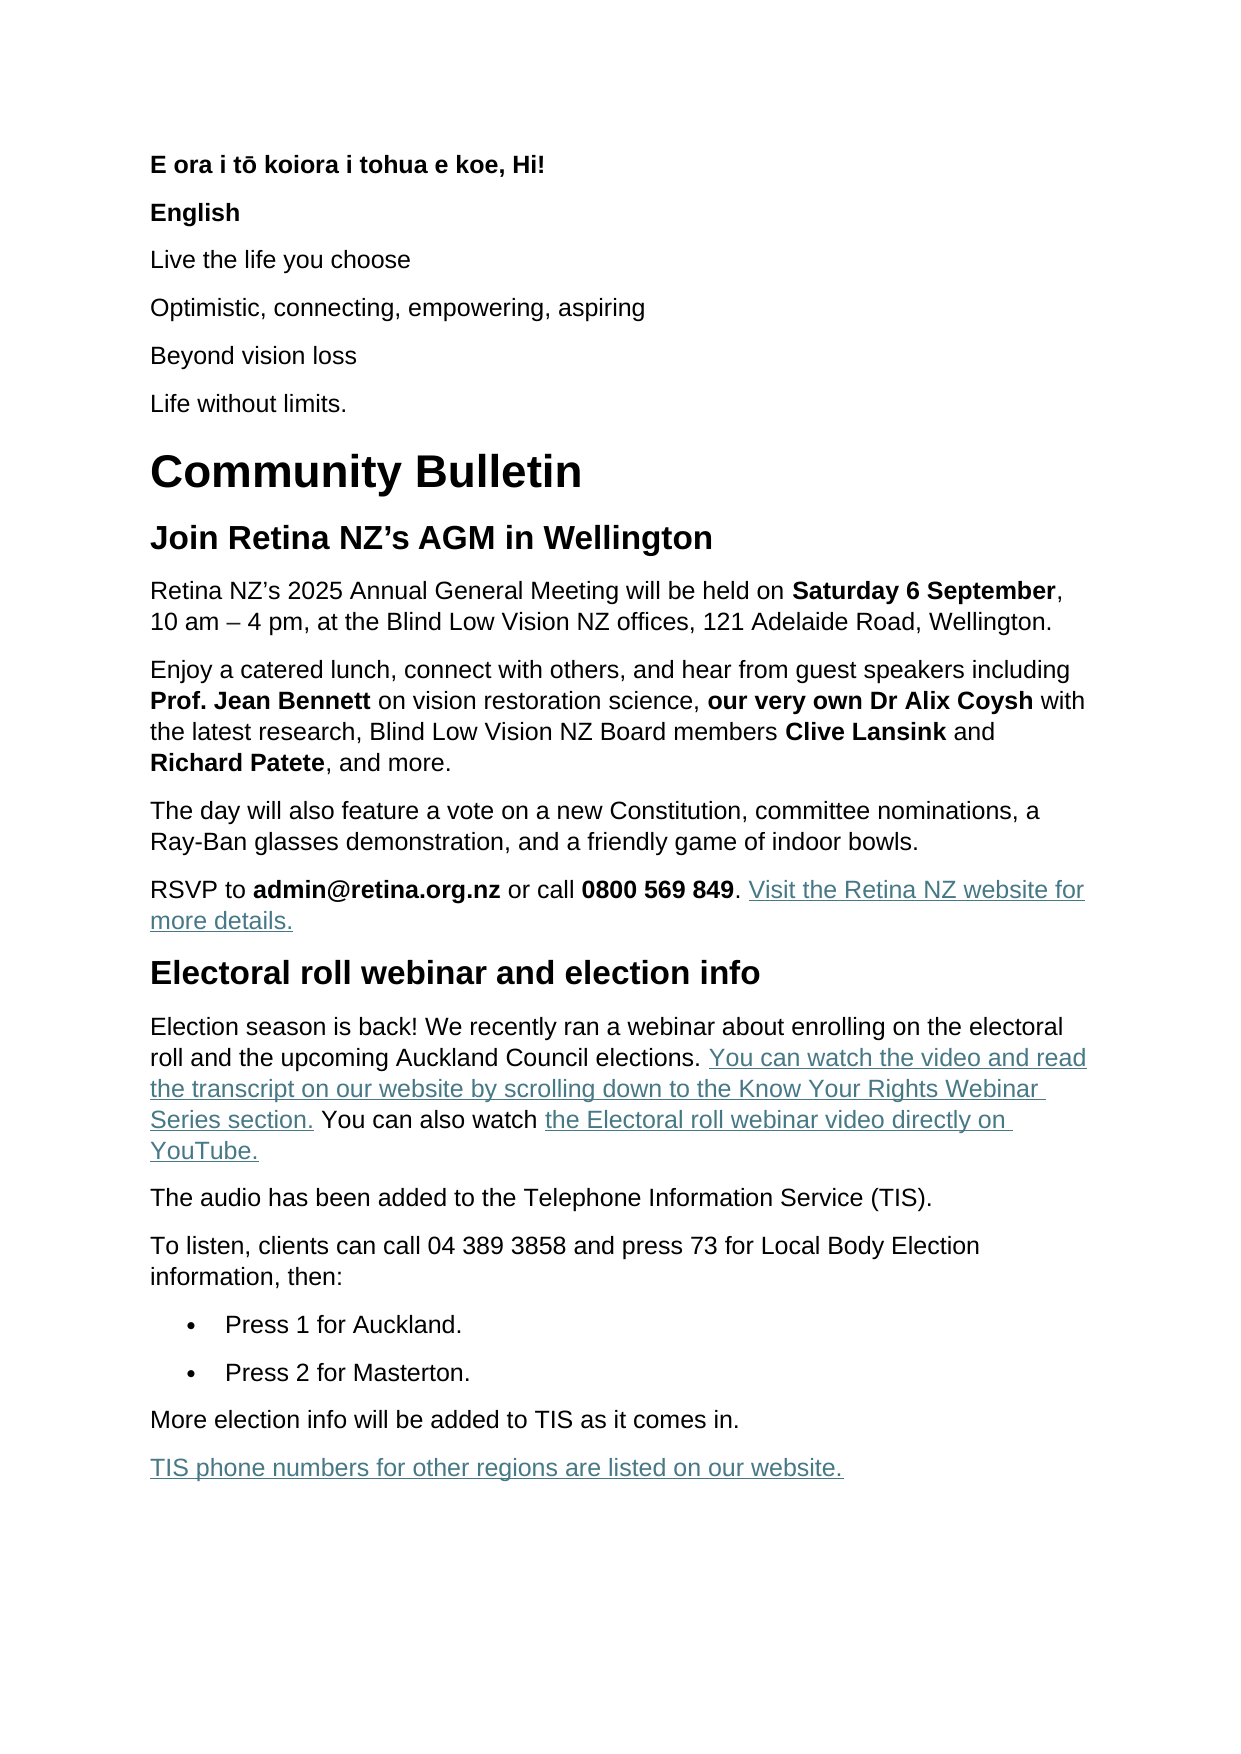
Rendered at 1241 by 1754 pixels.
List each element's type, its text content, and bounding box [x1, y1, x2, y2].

text E ora i tō koiora i tohua e koe, Hi! [150, 150, 1090, 179]
text TIS phone numbers for other regions are listed on our website. [150, 1453, 1090, 1482]
subtitle Community Bulletin [150, 444, 1090, 497]
text Optimistic, connecting, empowering, aspiring [150, 293, 1090, 322]
text Beyond vision loss [150, 341, 1090, 369]
subtitle Electoral roll webinar and election info [150, 953, 1090, 992]
list Press 2 for Masterton. [187, 1357, 1090, 1386]
text To listen, clients can call 04 389 3858 and press 73 for Local Body Election information, then: [150, 1231, 1090, 1291]
text More election info will be added to TIS as it comes in. [150, 1405, 1090, 1434]
text English [150, 198, 1090, 226]
text Live the life you choose [150, 245, 1090, 274]
subtitle Join Retina NZ’s AGM in Wellington [150, 518, 1090, 557]
text Retina NZ’s 2025 Annual General Meeting will be held on Saturday 6 September, 10 am – 4 pm, at the Blind Low Vision NZ offices, 121 Adelaide Road, Wellington. [150, 576, 1090, 636]
text Life without limits. [150, 388, 1090, 417]
text Election season is back! We recently ran a webinar about enrolling on the electoral roll and the upcoming Auckland Council elections. You can watch the video and read the transcript on our website by scrolling down to the Know Your Rights Webinar Series section. You can also watch the Electoral roll webinar video directly on YouTube. [150, 1011, 1090, 1164]
text RSVP to admin@retina.org.nz or call 0800 569 849. Visit the Retina NZ website for more details. [150, 874, 1090, 934]
text Enjoy a catered lunch, connect with others, and hear from guest speakers including Prof. Jean Bennett on vision restoration science, our very own Dr Alix Coysh with the latest research, Blind Low Vision NZ Board members Clive Lansink and Richard Patete, and more. [150, 655, 1090, 777]
list Press 1 for Auckland. [187, 1310, 1090, 1338]
text The audio has been added to the Telephone Information Service (TIS). [150, 1183, 1090, 1212]
text The day will also feature a vote on a new Constitution, committee nominations, a Ray-Ban glasses demonstration, and a friendly game of indoor bowls. [150, 796, 1090, 856]
